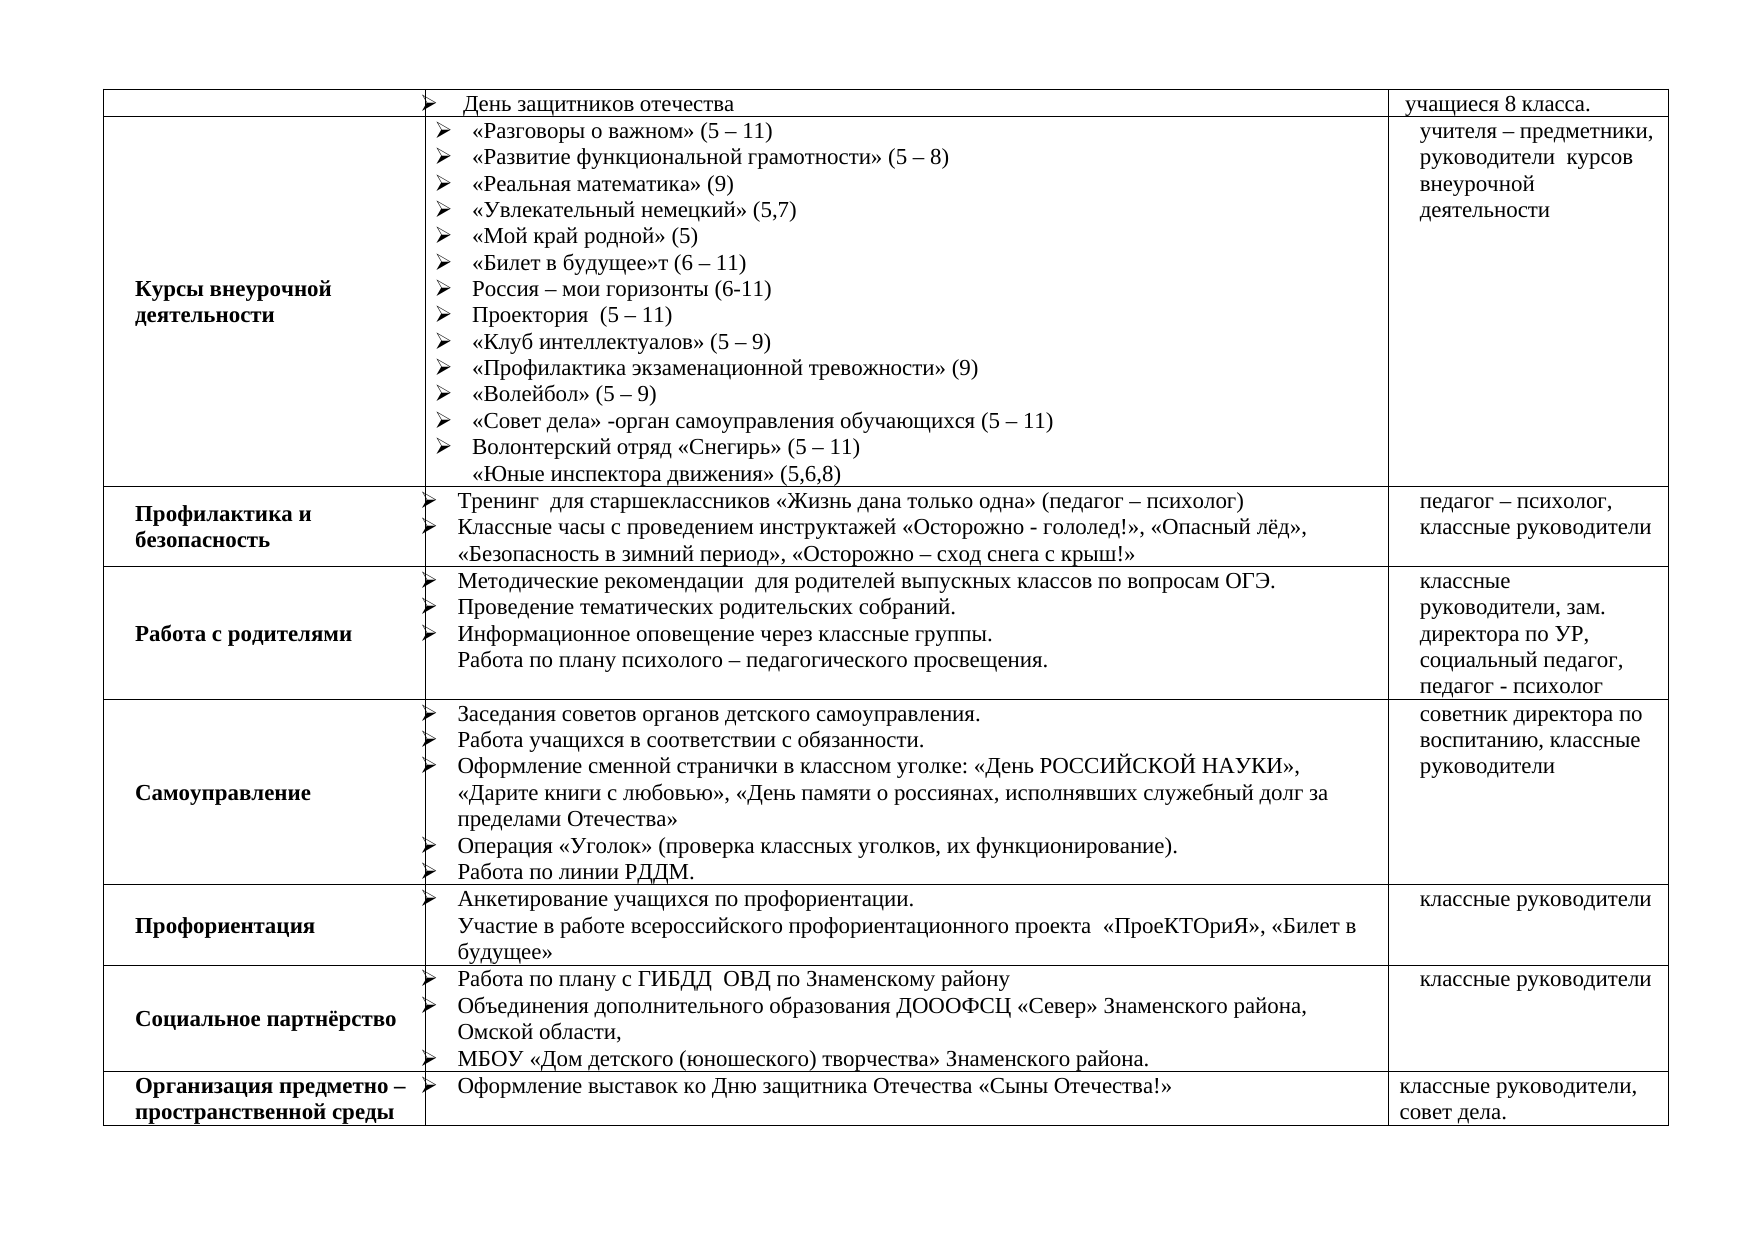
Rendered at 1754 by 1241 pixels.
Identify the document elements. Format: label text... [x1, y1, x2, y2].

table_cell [104, 90, 425, 116]
table_cell классные руководители, зам. директора по УР, социальный педагог, педагог - психолог [1389, 567, 1668, 699]
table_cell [426, 1072, 1388, 1125]
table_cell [426, 90, 1388, 116]
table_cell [1389, 90, 1668, 116]
table_cell Анкетирование учащихся по профориентации. Участие в работе всероссийского профориентационного проекта «ПроеКТОриЯ», «Билет в будущее» [426, 885, 1388, 964]
table_cell советник директора по воспитанию, классные руководители [1389, 700, 1668, 884]
table_cell Социальное партнёрство [104, 966, 425, 1071]
table_cell Самоуправление [104, 700, 425, 884]
table_cell Профориентация [104, 885, 425, 964]
table_cell Методические рекомендации для родителей выпускных классов по вопросам ОГЭ. Проведение тематических родительских собраний. Информационное оповещение через классные группы. Работа по плану психолого – педагогического просвещения. [426, 567, 1388, 699]
table_cell Тренинг для старшеклассников «Жизнь дана только одна» (педагог – психолог) Классные часы с проведением инструктажей «Осторожно - гололед!», «Опасный лёд», «Безопасность в зимний период», «Осторожно – сход снега с крыш!» [426, 487, 1388, 566]
table_cell учителя – предметники, руководители курсов внеурочной деятельности [1389, 117, 1668, 486]
table_cell Заседания советов органов детского самоуправления. Работа учащихся в соответствии с обязанности. Оформление сменной странички в классном уголке: «День РОССИЙСКОЙ НАУКИ», «Дарите книги с любовью», «День памяти о россиянах, исполнявших служебный долг за пределами Отечества» Операция «Уголок» (проверка классных уголков, их функционирование). Работа по линии РДДМ. [426, 700, 1388, 884]
table_cell «Разговоры о важном» (5 – 11) «Развитие функциональной грамотности» (5 – 8) «Реальная математика» (9) «Увлекательный немецкий» (5,7) «Мой край родной» (5) «Билет в будущее»т (6 – 11) Россия – мои горизонты (6-11) Проектория (5 – 11) «Клуб интеллектуалов» (5 – 9) «Профилактика экзаменационной тревожности» (9) «Волейбол» (5 – 9) «Совет дела» -орган самоуправления обучающихся (5 – 11) Волонтерский отряд «Снегирь» (5 – 11) «Юные инспектора движения» (5,6,8) [426, 117, 1388, 486]
table_cell педагог – психолог, классные руководители [1389, 487, 1668, 566]
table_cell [1389, 1072, 1668, 1125]
table_cell Работа с родителями [104, 567, 425, 699]
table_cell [104, 1072, 425, 1125]
table_cell Курсы внеурочной деятельности [104, 117, 425, 486]
table_cell Профилактика и безопасность [104, 487, 425, 566]
table_cell классные руководители [1389, 885, 1668, 964]
table_cell классные руководители [1389, 966, 1668, 1071]
table_cell Работа по плану с ГИБДД ОВД по Знаменскому району Объединения дополнительного образования ДОООФСЦ «Север» Знаменского района, Омской области, МБОУ «Дом детского (юношеского) творчества» Знаменского района. [426, 966, 1388, 1071]
